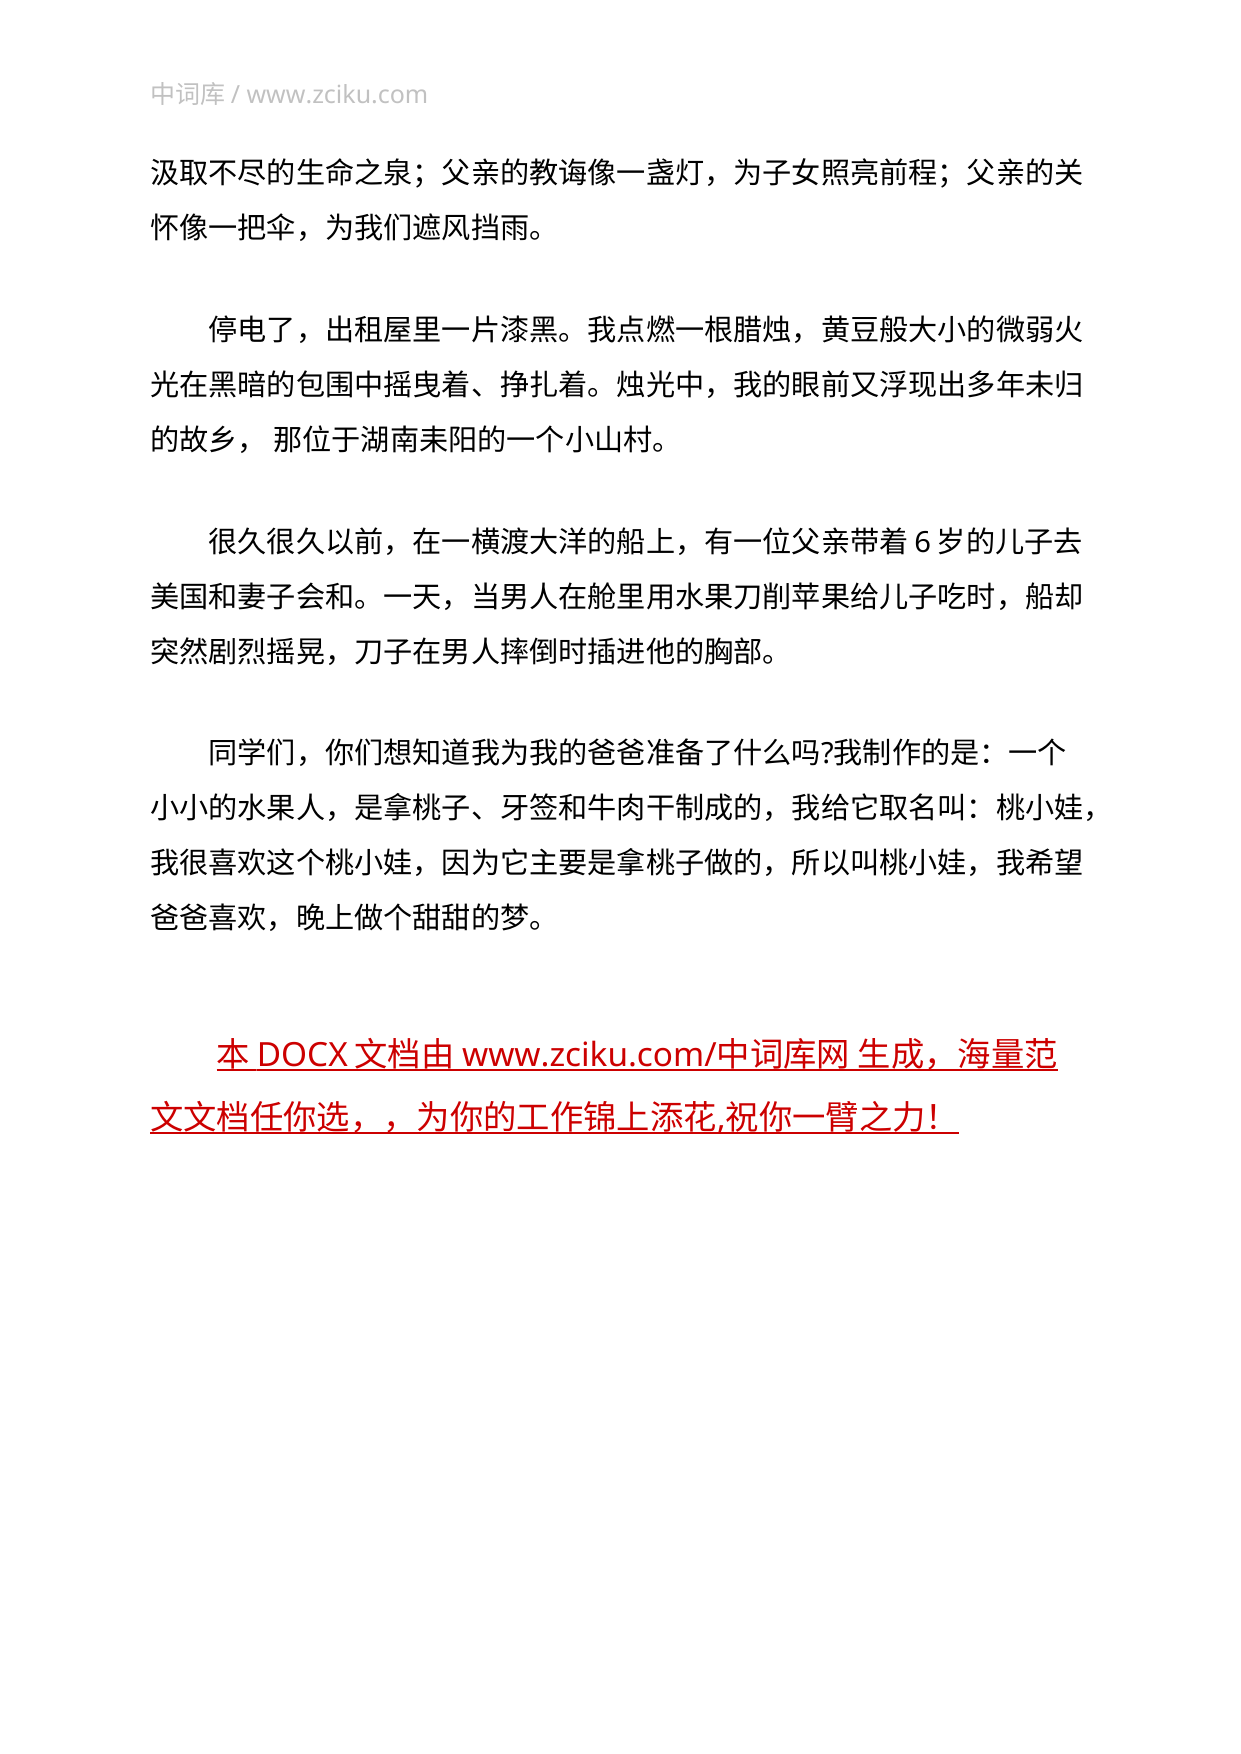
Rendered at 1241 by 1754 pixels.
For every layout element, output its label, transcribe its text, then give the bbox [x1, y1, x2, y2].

text 同学们，你们想知道我为我的爸爸准备了什么吗?我制作的是：一个小小的水果人，是拿桃子、牙签和牛肉干制成的，我给它取名叫：桃小娃，我很喜欢这个桃小娃，因为它主要是拿桃子做的，所以叫桃小娃，我希望爸爸喜欢，晚上做个甜甜的梦。 [150, 730, 1090, 937]
text 停电了，出租屋里一片漆黑。我点燃一根腊烛，黄豆般大小的微弱火光在黑暗的包围中摇曳着、挣扎着。烛光中，我的眼前又浮现出多年未归的故乡， 那位于湖南耒阳的一个小山村。 [150, 307, 1090, 459]
text 本DOCX文档由 www.zciku.com/中词库网 生成，海量范文文档任你选，，为你的工作锦上添花,祝你一臂之力！ [150, 1028, 1090, 1139]
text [150, 150, 1090, 247]
text 很久很久以前，在一横渡大洋的船上，有一位父亲带着6岁的儿子去美国和妻子会和。一天，当男人在舱里用水果刀削苹果给儿子吃时，船却突然剧烈摇晃，刀子在男人摔倒时插进他的胸部。 [150, 518, 1090, 670]
